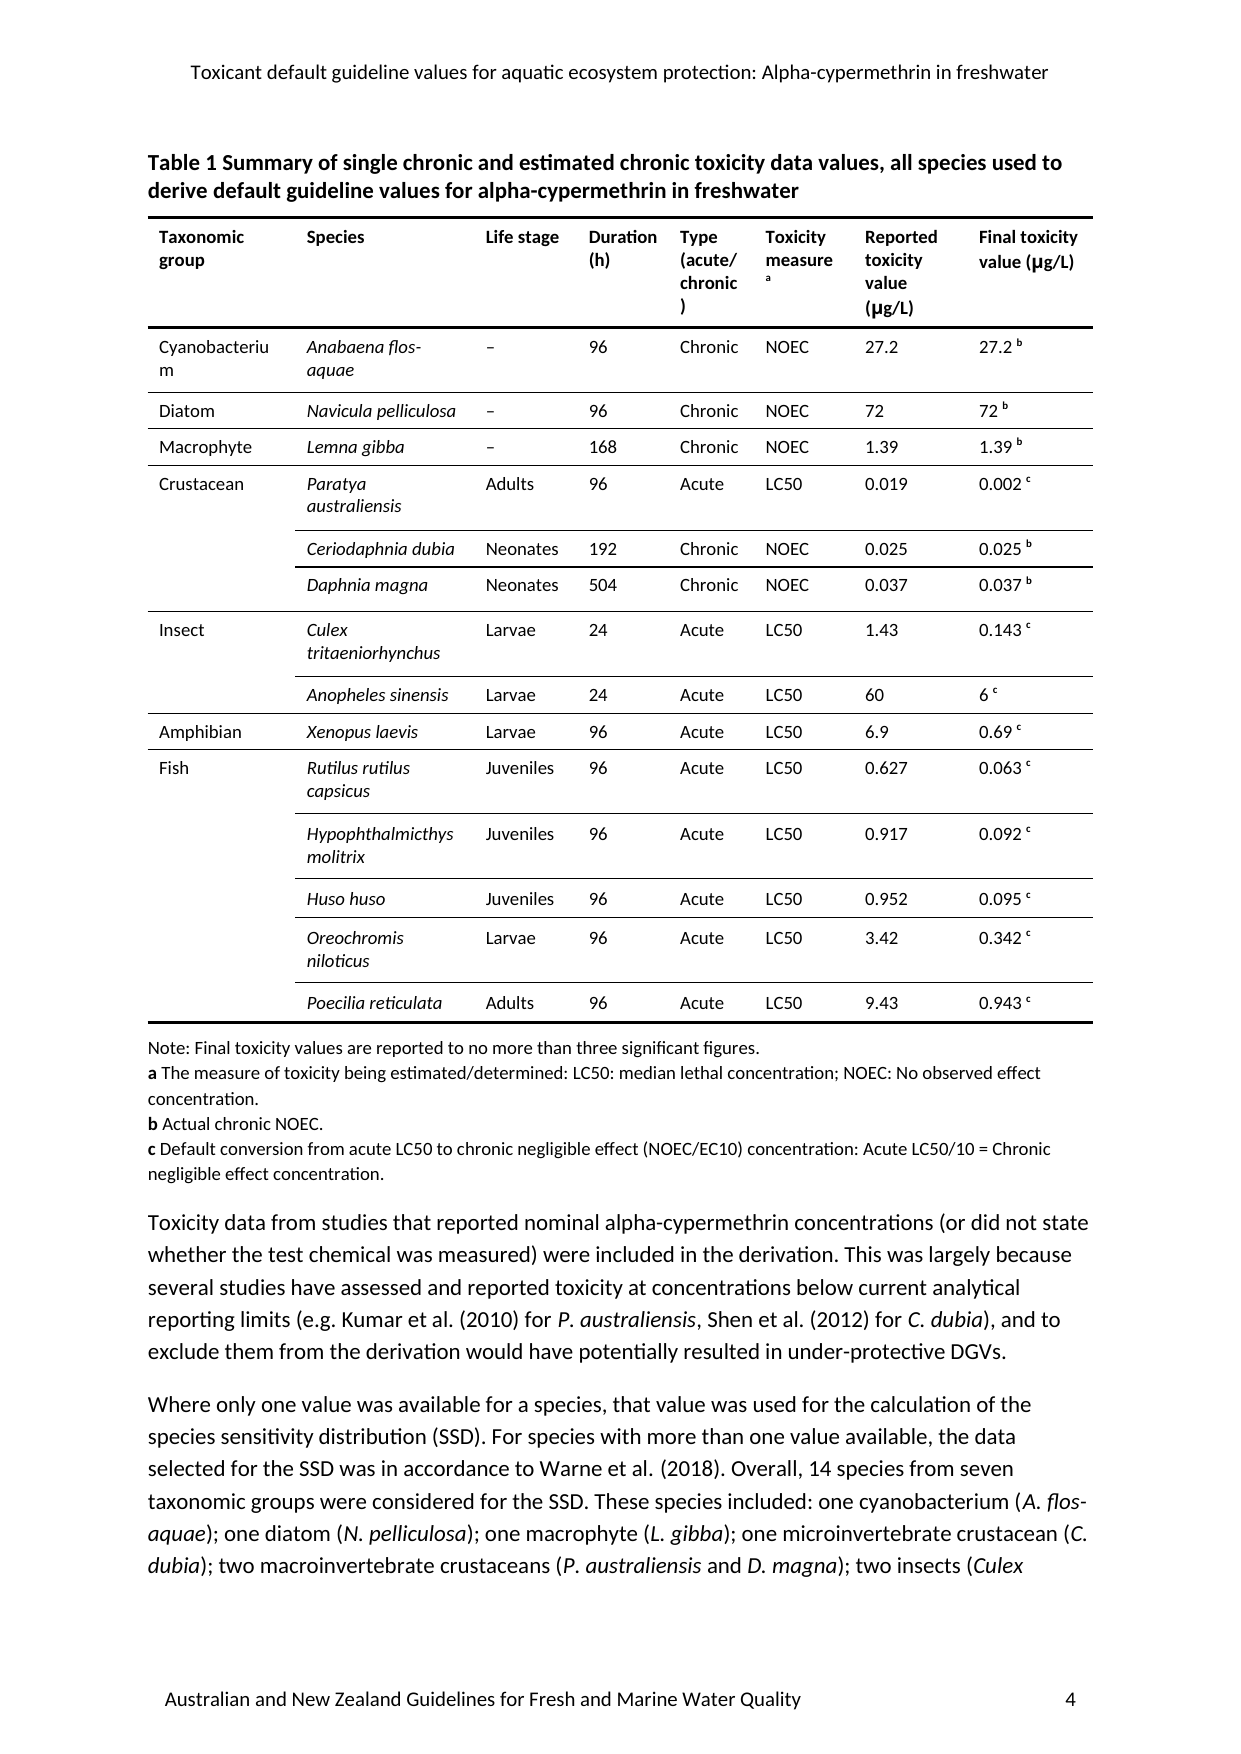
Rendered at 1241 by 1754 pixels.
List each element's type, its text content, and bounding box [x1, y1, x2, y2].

text Note: Final toxicity values are reported to no more than three significant figures. [148, 1036, 1092, 1059]
table_cell 0.063 c [968, 750, 1092, 813]
table_cell Acute [669, 750, 754, 813]
table_cell 24 [577, 612, 669, 676]
table_cell Juveniles [474, 814, 577, 878]
table_cell Cyanobacterium [148, 329, 295, 392]
table_cell – [474, 393, 577, 428]
table_cell Acute [669, 466, 754, 530]
table_cell Culex tritaeniorhynchus [295, 612, 474, 676]
table_cell Rutilus rutilus capsicus [295, 750, 474, 813]
table_cell LC50 [754, 750, 854, 813]
table_cell Larvae [474, 714, 577, 749]
table_cell Acute [669, 983, 754, 1021]
table_cell 96 [577, 329, 669, 392]
table_cell 9.43 [854, 983, 968, 1021]
table_cell Neonates [474, 568, 577, 611]
table_cell Chronic [669, 568, 754, 611]
table_cell Macrophyte [148, 429, 295, 464]
table_cell NOEC [754, 329, 854, 392]
table_cell Oreochromis niloticus [295, 918, 474, 982]
table_cell Adults [474, 983, 577, 1021]
table_cell 96 [577, 714, 669, 749]
table_cell Juveniles [474, 750, 577, 813]
table_cell Hypophthalmicthys molitrix [295, 814, 474, 878]
table_cell Anopheles sinensis [295, 677, 474, 712]
table_cell LC50 [754, 612, 854, 676]
table_header Reported toxicity value (µg/L) [854, 219, 968, 326]
table_cell 96 [577, 393, 669, 428]
table_cell Chronic [669, 531, 754, 566]
table_cell 192 [577, 531, 669, 566]
table_cell NOEC [754, 531, 854, 566]
table_cell NOEC [754, 393, 854, 428]
table_cell 0.917 [854, 814, 968, 878]
table_header Life stage [474, 219, 577, 326]
table_cell Amphibian [148, 714, 295, 749]
table_cell Poecilia reticulata [295, 983, 474, 1021]
table_header Final toxicity value (µg/L) [968, 219, 1092, 326]
table_cell 24 [577, 677, 669, 712]
table_header Type (acute/ chronic) [669, 219, 754, 326]
table_cell Chronic [669, 329, 754, 392]
table_cell Insect [148, 612, 295, 712]
table_cell 0.002 c [968, 466, 1092, 530]
table_cell 96 [577, 983, 669, 1021]
table_cell 1.39 b [968, 429, 1092, 464]
table_cell Adults [474, 466, 577, 530]
table_cell LC50 [754, 918, 854, 982]
table_cell – [474, 429, 577, 464]
table_cell Ceriodaphnia dubia [295, 531, 474, 566]
table_header Taxonomic group [148, 219, 295, 326]
table_cell 0.095 c [968, 879, 1092, 917]
table_cell 0.037 [854, 568, 968, 611]
table_cell Juveniles [474, 879, 577, 917]
table_cell Acute [669, 612, 754, 676]
table_cell Acute [669, 918, 754, 982]
table_cell 0.092 c [968, 814, 1092, 878]
table_cell Xenopus laevis [295, 714, 474, 749]
table_cell 96 [577, 879, 669, 917]
table_cell Acute [669, 714, 754, 749]
table_cell Anabaena flos-aquae [295, 329, 474, 392]
table_cell 0.627 [854, 750, 968, 813]
table_header Duration (h) [577, 219, 669, 326]
table_cell Paratya australiensis [295, 466, 474, 530]
table_cell Lemna gibba [295, 429, 474, 464]
table_cell Acute [669, 677, 754, 712]
table_cell Diatom [148, 393, 295, 428]
table_cell 168 [577, 429, 669, 464]
table_cell 0.025 b [968, 531, 1092, 566]
text b Actual chronic NOEC. [148, 1112, 1092, 1135]
table_cell 96 [577, 814, 669, 878]
table_cell 0.143 c [968, 612, 1092, 676]
table_cell Huso huso [295, 879, 474, 917]
table_cell LC50 [754, 814, 854, 878]
table_cell 96 [577, 466, 669, 530]
table_cell 0.025 [854, 531, 968, 566]
table_cell 60 [854, 677, 968, 712]
table_cell 6.9 [854, 714, 968, 749]
table_cell 504 [577, 568, 669, 611]
table_cell 0.952 [854, 879, 968, 917]
table_cell Larvae [474, 677, 577, 712]
table_cell LC50 [754, 714, 854, 749]
table_cell Crustacean [148, 466, 295, 611]
table_cell 72 b [968, 393, 1092, 428]
table_header Toxicity measure a [754, 219, 854, 326]
table_cell Acute [669, 814, 754, 878]
table_cell 0.019 [854, 466, 968, 530]
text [148, 1390, 1092, 1579]
table_cell LC50 [754, 983, 854, 1021]
table_cell 0.943 c [968, 983, 1092, 1021]
table_cell 96 [577, 750, 669, 813]
table_header Species [295, 219, 474, 326]
table_cell Navicula pelliculosa [295, 393, 474, 428]
table_cell 3.42 [854, 918, 968, 982]
table_cell LC50 [754, 677, 854, 712]
table_cell – [474, 329, 577, 392]
text c Default conversion from acute LC50 to chronic negligible effect (NOEC/EC10) concentration: Acute LC50/10 = Chronic negligible effect concentration. [148, 1137, 1092, 1185]
table_cell Chronic [669, 393, 754, 428]
table_cell 72 [854, 393, 968, 428]
table_cell Neonates [474, 531, 577, 566]
table_cell Daphnia magna [295, 568, 474, 611]
table_cell 0.037 b [968, 568, 1092, 611]
table_cell 27.2 [854, 329, 968, 392]
table_cell 27.2 b [968, 329, 1092, 392]
table_cell 96 [577, 918, 669, 982]
text a The measure of toxicity being estimated/determined: LC50: median lethal concentration; NOEC: No observed effect concentration. [148, 1062, 1092, 1110]
table_cell Acute [669, 879, 754, 917]
table_cell Fish [148, 750, 295, 1021]
table_cell NOEC [754, 429, 854, 464]
table_cell Larvae [474, 612, 577, 676]
text Toxicity data from studies that reported nominal alpha-cypermethrin concentrations (or did not state whether the test chemical was measured) were included in the derivation. This was largely because several studies have assessed and reported toxicity at concentrations below current analytical reporting limits (e.g. Kumar et al. (2010) for P. australiensis, Shen et al. (2012) for C. dubia), and to exclude them from the derivation would have potentially resulted in under-protective DGVs. [148, 1208, 1092, 1365]
table_cell 1.43 [854, 612, 968, 676]
table_cell 1.39 [854, 429, 968, 464]
table_cell LC50 [754, 879, 854, 917]
table_cell LC50 [754, 466, 854, 530]
table_cell Larvae [474, 918, 577, 982]
table_cell 0.342 c [968, 918, 1092, 982]
table_cell Chronic [669, 429, 754, 464]
table_cell 0.69 c [968, 714, 1092, 749]
table_cell NOEC [754, 568, 854, 611]
table_cell 6 c [968, 677, 1092, 712]
